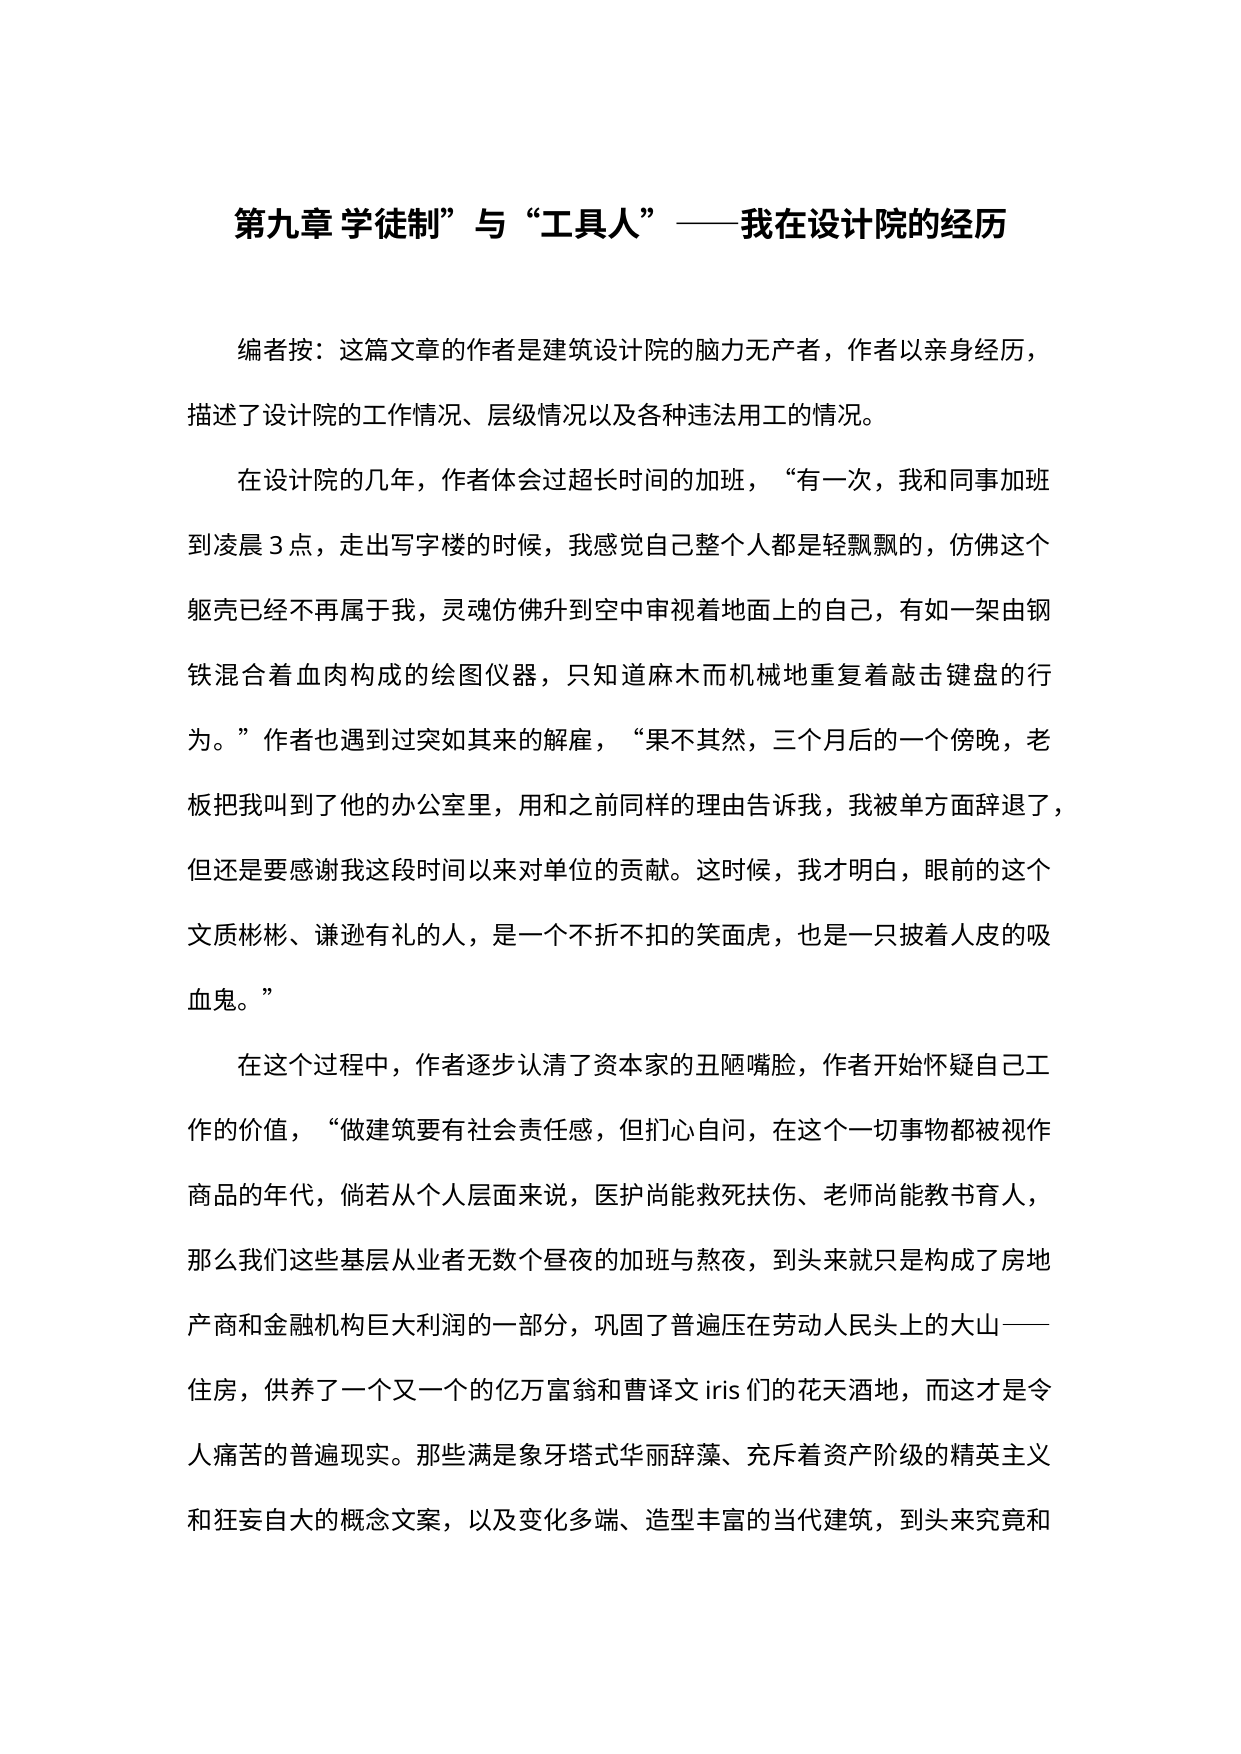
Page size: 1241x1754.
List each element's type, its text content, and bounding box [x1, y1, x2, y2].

text 编者按：这篇文章的作者是建筑设计院的脑力无产者，作者以亲身经历，描述了设计院的工作情况、层级情况以及各种违法用工的情况。 [187, 316, 1053, 446]
text 在设计院的几年，作者体会过超长时间的加班，“有一次，我和同事加班到凌晨3点，走出写字楼的时候，我感觉自己整个人都是轻飘飘的，仿佛这个躯壳已经不再属于我，灵魂仿佛升到空中审视着地面上的自己，有如一架由钢铁混合着血肉构成的绘图仪器，只知道麻木而机械地重复着敲击键盘的行为。”作者也遇到过突如其来的解雇，“果不其然，三个月后的一个傍晚，老板把我叫到了他的办公室里，用和之前同样的理由告诉我，我被单方面辞退了，但还是要感谢我这段时间以来对单位的贡献。这时候，我才明白，眼前的这个文质彬彬、谦逊有礼的人，是一个不折不扣的笑面虎，也是一只披着人皮的吸血鬼。” [187, 446, 1053, 1031]
subtitle 第九章 学徒制”与“工具人”——我在设计院的经历 [187, 189, 1053, 254]
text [187, 1031, 1053, 1551]
